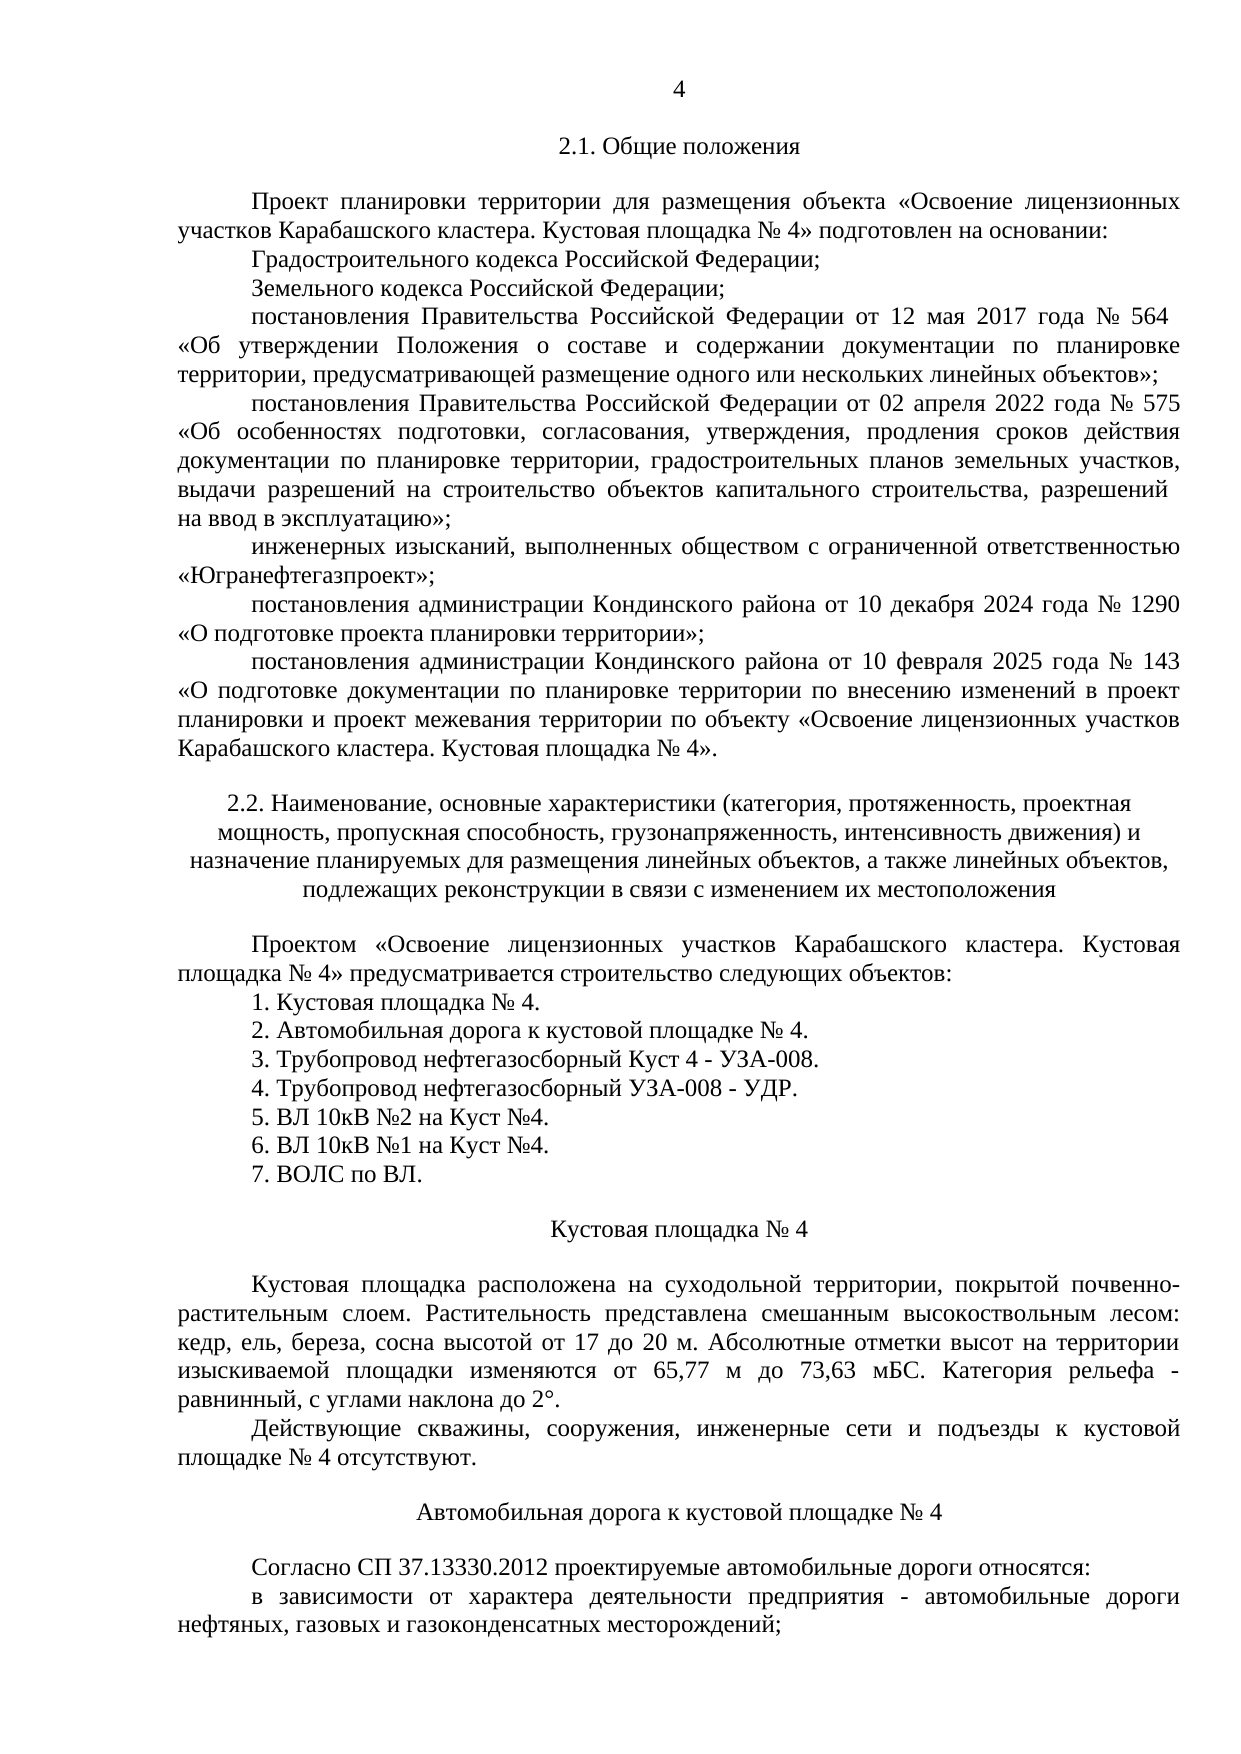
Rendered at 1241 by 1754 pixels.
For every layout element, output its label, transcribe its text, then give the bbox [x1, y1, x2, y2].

subtitle 7. ВОЛС по ВЛ. [177, 1159, 1181, 1188]
subtitle инженерных изысканий, выполненных обществом с ограниченной ответственностью «Югранефтегазпроект»; [177, 531, 1181, 589]
subtitle Земельного кодекса Российской Федерации; [177, 273, 1181, 301]
subtitle 3. Трубопровод нефтегазосборный Куст 4 - УЗА-008. [177, 1044, 1181, 1073]
subtitle постановления Правительства Российской Федерации от 02 апреля 2022 года № 575 «Об особенностях подготовки, согласования, утверждения, продления сроков действия документации по планировке территории, градостроительных планов земельных участков, выдачи разрешений на строительство объектов капитального строительства, разрешений на ввод в эксплуатацию»; [177, 388, 1181, 531]
subtitle постановления администрации Кондинского района от 10 декабря 2024 года № 1290 «О подготовке проекта планировки территории»; [177, 589, 1181, 646]
subtitle Согласно СП 37.13330.2012 проектируемые автомобильные дороги относятся: [177, 1552, 1181, 1581]
subtitle Градостроительного кодекса Российской Федерации; [177, 244, 1181, 273]
subtitle 2.2. Наименование, основные характеристики (категория, протяженность, проектная мощность, пропускная способность, грузонапряженность, интенсивность движения) и назначение планируемых для размещения линейных объектов, а также линейных объектов, подлежащих реконструкции в связи с изменением их местоположения [177, 788, 1181, 903]
subtitle 5. ВЛ 10кВ №2 на Куст №4. [177, 1102, 1181, 1130]
subtitle Проект планировки территории для размещения объекта «Освоение лицензионных участков Карабашского кластера. Кустовая площадка № 4» подготовлен на основании: [177, 186, 1181, 244]
subtitle постановления Правительства Российской Федерации от 12 мая 2017 года № 564 «Об утверждении Положения о составе и содержании документации по планировке территории, предусматривающей размещение одного или нескольких линейных объектов»; [177, 301, 1181, 388]
subtitle Кустовая площадка № 4 [177, 1214, 1181, 1243]
subtitle Проектом «Освоение лицензионных участков Карабашского кластера. Кустовая площадка № 4» предусматривается строительство следующих объектов: [177, 929, 1181, 987]
subtitle 4. Трубопровод нефтегазосборный УЗА-008 - УДР. [177, 1073, 1181, 1102]
subtitle 2.1. Общие положения [177, 131, 1181, 160]
subtitle Автомобильная дорога к кустовой площадке № 4 [177, 1497, 1181, 1526]
subtitle 2. Автомобильная дорога к кустовой площадке № 4. [177, 1015, 1181, 1044]
subtitle 1. Кустовая площадка № 4. [177, 987, 1181, 1015]
subtitle постановления администрации Кондинского района от 10 февраля 2025 года № 143 «О подготовке документации по планировке территории по внесению изменений в проект планировки и проект межевания территории по объекту «Освоение лицензионных участков Карабашского кластера. Кустовая площадка № 4». [177, 646, 1181, 761]
subtitle Кустовая площадка расположена на суходольной территории, покрытой почвенно-растительным слоем. Растительность представлена смешанным высокоствольным лесом: кедр, ель, береза, сосна высотой от 17 до 20 м. Абсолютные отметки высот на территории изыскиваемой площадки изменяются от 65,77 м до 73,63 мБС. Категория рельефа - равнинный, с углами наклона до 2°. [177, 1269, 1181, 1413]
subtitle в зависимости от характера деятельности предприятия - автомобильные дороги нефтяных, газовых и газоконденсатных месторождений; [177, 1581, 1181, 1638]
subtitle Действующие скважины, сооружения, инженерные сети и подъезды к кустовой площадке № 4 отсутствуют. [177, 1413, 1181, 1471]
subtitle 6. ВЛ 10кВ №1 на Куст №4. [177, 1130, 1181, 1159]
